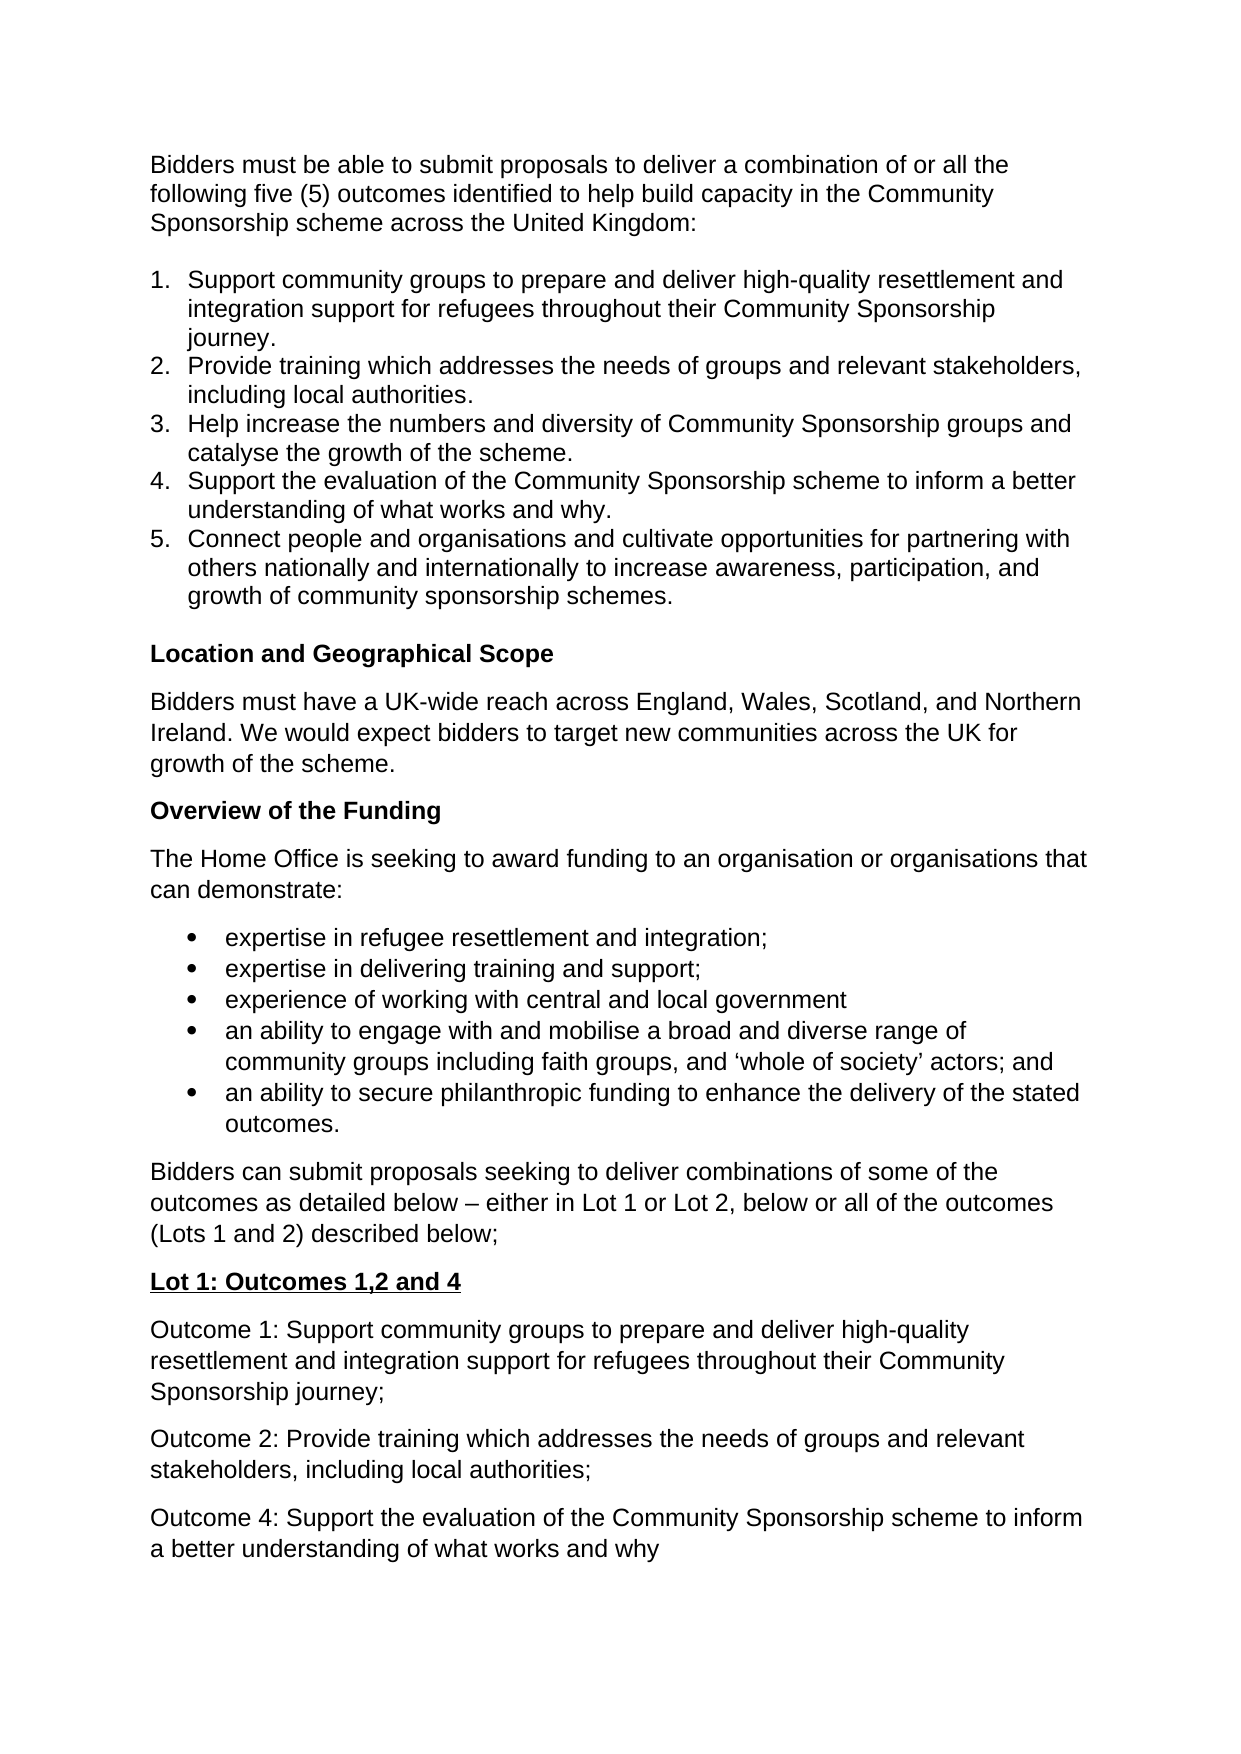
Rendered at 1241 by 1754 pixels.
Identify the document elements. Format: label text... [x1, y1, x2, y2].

list Connect people and organisations and cultivate opportunities for partnering with others nationally and internationally to increase awareness, participation, and growth of community sponsorship schemes. [150, 524, 1090, 610]
text Sponsorship scheme across the United Kingdom: [150, 207, 1090, 236]
text Location and Geographical Scope [150, 639, 1090, 667]
text Bidders can submit proposals seeking to deliver combinations of some of the outcomes as detailed below – either in Lot 1 or Lot 2, below or all of the outcomes (Lots 1 and 2) described below; [150, 1157, 1090, 1248]
list an ability to engage with and mobilise a broad and diverse range of community groups including faith groups, and ‘whole of society’ actors; and [187, 1016, 1090, 1076]
text Bidders must have a UK-wide reach across England, Wales, Scotland, and Northern Ireland. We would expect bidders to target new communities across the UK for growth of the scheme. [150, 686, 1090, 777]
text Outcome 4: Support the evaluation of the Community Sponsorship scheme to inform a better understanding of what works and why [150, 1503, 1090, 1563]
list experience of working with central and local government [187, 985, 1090, 1014]
list Provide training which addresses the needs of groups and relevant stakeholders, including local authorities. [150, 351, 1090, 409]
text Bidders must be able to submit proposals to deliver a combination of or all the [150, 150, 1090, 179]
text Overview of the Funding [150, 796, 1090, 825]
text Outcome 2: Provide training which addresses the needs of groups and relevant stakeholders, including local authorities; [150, 1424, 1090, 1484]
list expertise in delivering training and support; [187, 954, 1090, 983]
text Outcome 1: Support community groups to prepare and deliver high-quality resettlement and integration support for refugees throughout their Community Sponsorship journey; [150, 1315, 1090, 1406]
list Support the evaluation of the Community Sponsorship scheme to inform a better understanding of what works and why. [150, 466, 1090, 524]
text The Home Office is seeking to award funding to an organisation or organisations that can demonstrate: [150, 844, 1090, 904]
list Support community groups to prepare and deliver high-quality resettlement and integration support for refugees throughout their Community Sponsorship journey. [150, 265, 1090, 351]
text Lot 1: Outcomes 1,2 and 4 [150, 1267, 1090, 1296]
list Help increase the numbers and diversity of Community Sponsorship groups and catalyse the growth of the scheme. [150, 409, 1090, 466]
list an ability to secure philanthropic funding to enhance the delivery of the stated outcomes. [187, 1078, 1090, 1138]
list expertise in refugee resettlement and integration; [187, 923, 1090, 952]
text following five (5) outcomes identified to help build capacity in the Community [150, 179, 1090, 207]
